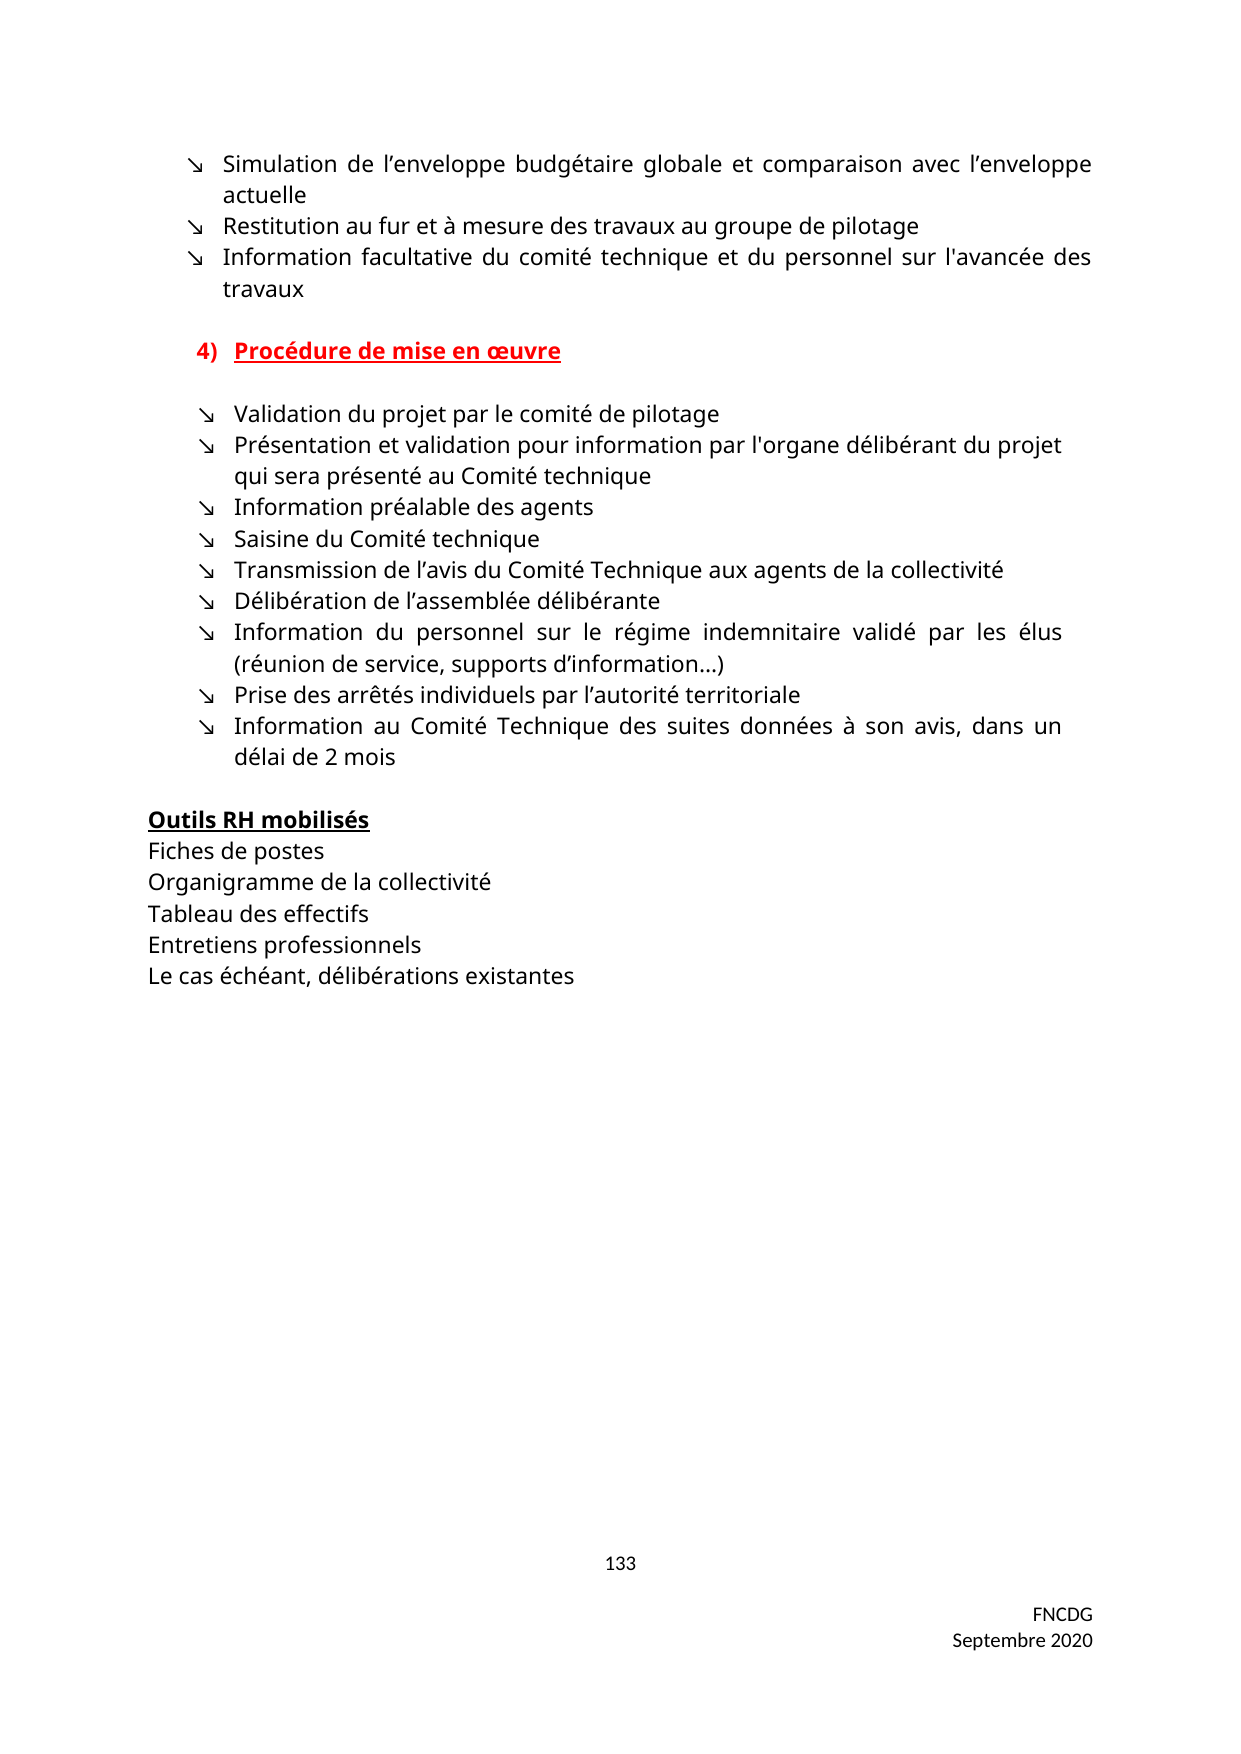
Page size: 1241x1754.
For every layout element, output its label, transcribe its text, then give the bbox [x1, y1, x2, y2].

list Restitution au fur et à mesure des travaux au groupe de pilotage [185, 210, 1093, 241]
text Entretiens professionnels [148, 929, 1093, 960]
text Organigramme de la collectivité [148, 866, 1093, 898]
text Fiches de postes [148, 835, 1093, 866]
text Le cas échéant, délibérations existantes [148, 960, 1093, 991]
list Information facultative du comité technique et du personnel sur l'avancée des travaux [185, 241, 1093, 304]
list Simulation de l’enveloppe budgétaire globale et comparaison avec l’enveloppe actuelle [185, 148, 1093, 210]
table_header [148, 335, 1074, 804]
text Outils RH mobilisés [148, 804, 1093, 835]
text Tableau des effectifs [148, 898, 1093, 929]
